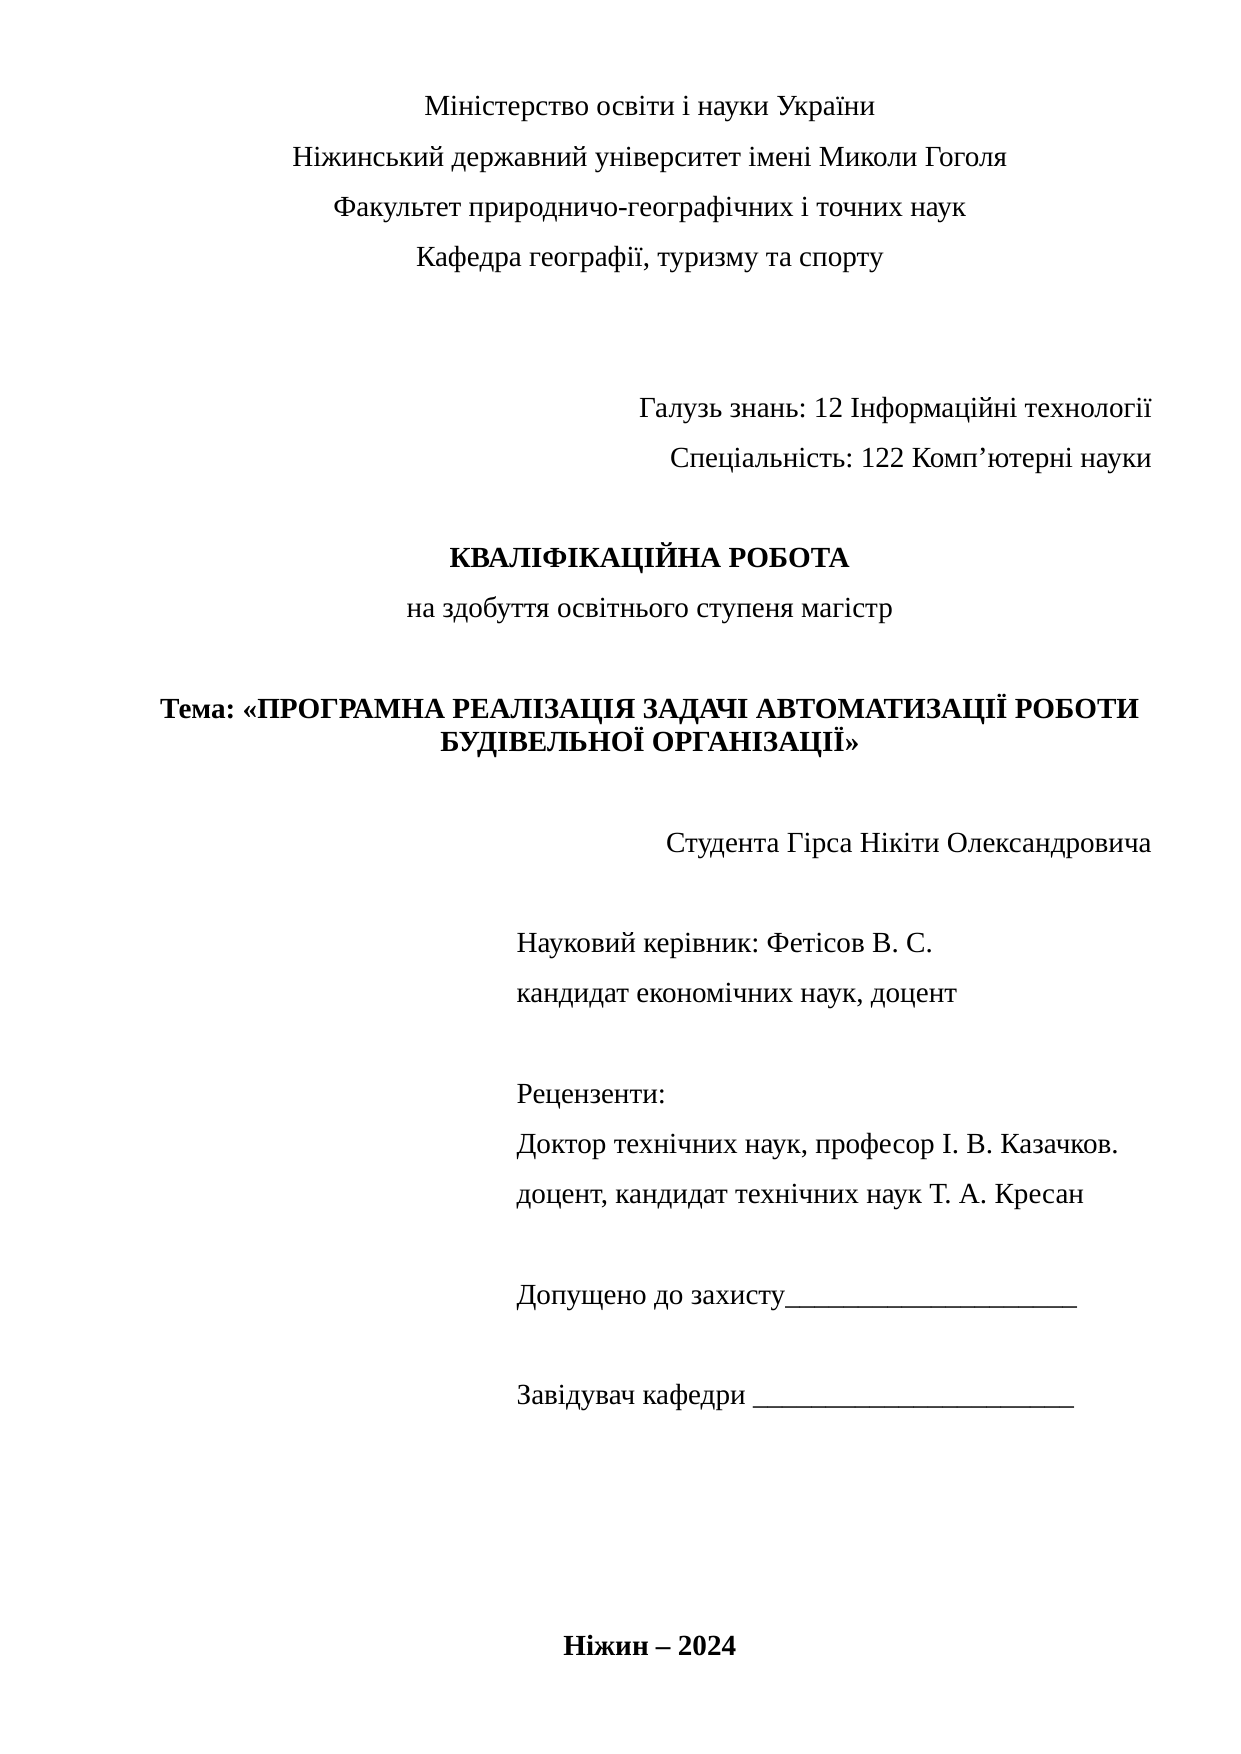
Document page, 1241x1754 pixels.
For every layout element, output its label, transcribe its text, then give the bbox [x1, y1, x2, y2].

text Тема: «ПРОГРАМНА РЕАЛІЗАЦІЯ ЗАДАЧІ АВТОМАТИЗАЦІЇ РОБОТИ БУДІВЕЛЬНОЇ ОРГАНІЗАЦІЇ» [148, 691, 1152, 758]
text Ніжинський державний університет імені Миколи Гоголя [148, 139, 1152, 172]
text Спеціальність: 122 Комп’ютерні науки [148, 440, 1152, 473]
text Науковий керівник: Фетісов В. С. [443, 925, 1152, 959]
text Доктор технічних наук, професор І. В. Казачков. [516, 1126, 1152, 1160]
text Кафедра географії, туризму та спорту [148, 239, 1152, 273]
text Ніжин – 2024 [148, 1628, 1152, 1662]
text Студента Гірса Нікіти Олександровича [148, 825, 1152, 858]
text Галузь знань: 12 Інформаційні технології [148, 390, 1152, 423]
text на здобуття освітнього ступеня магістр [148, 591, 1152, 624]
text Міністерство освіти і науки України [148, 88, 1152, 122]
text КВАЛІФІКАЦІЙНА РОБОТА [148, 540, 1152, 574]
text Допущено до захисту____________________ [443, 1277, 1152, 1310]
text Факультет природничо-географічних і точних наук [148, 189, 1152, 222]
text Завідувач кафедри ______________________ [443, 1377, 1152, 1411]
text кандидат економічних наук, доцент [443, 976, 1152, 1009]
text Рецензенти: [443, 1076, 1152, 1109]
text доцент, кандидат технічних наук Т. А. Кресан [516, 1176, 1152, 1210]
